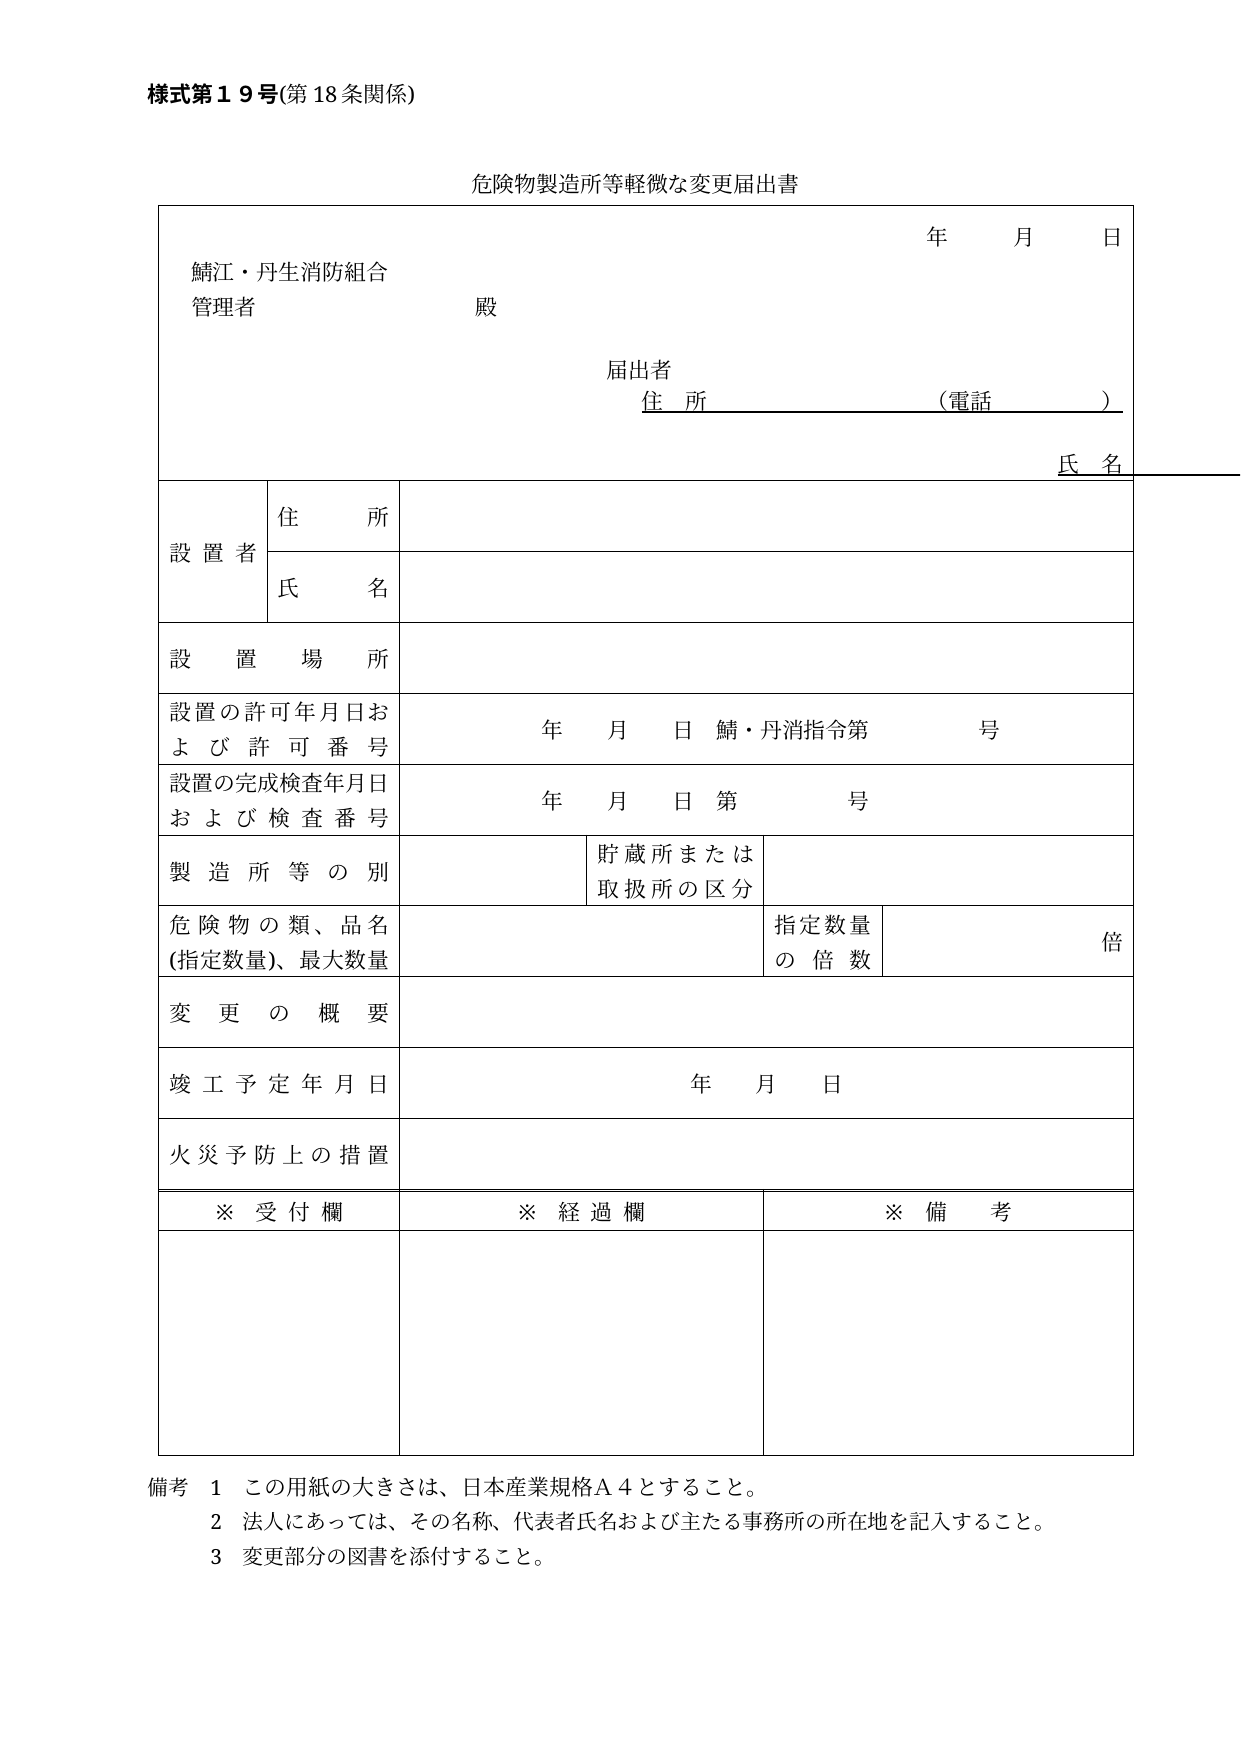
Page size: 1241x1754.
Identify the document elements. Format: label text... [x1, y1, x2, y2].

table_cell 設置の完成検査年月日および検査番号 [159, 765, 399, 834]
table_cell 製造所等の別 [159, 836, 399, 905]
table_cell 年 月 日 鯖・丹消指令第 号 [400, 694, 1133, 764]
table_cell [400, 836, 586, 905]
table_cell [400, 1231, 763, 1455]
table_cell [764, 1231, 1133, 1455]
table_cell 設置の許可年月日および許可番号 [159, 694, 399, 764]
table_cell 指定数量の倍数 [764, 906, 882, 976]
text 危険物製造所等軽微な変更届出書 [148, 166, 1122, 201]
table_header 年 月 日 鯖江・丹生消防組合 管理者 殿 届出者 住 所 （電話 ） 氏 名 [159, 206, 1133, 480]
table_cell [400, 623, 1133, 693]
table_cell [400, 552, 1133, 622]
table_cell [159, 1231, 399, 1455]
table_cell ※ 経過欄 [400, 1192, 763, 1230]
text 2 法人にあっては、その名称、代表者氏名および主たる事務所の所在地を記入すること。 [148, 1503, 1122, 1538]
table_cell ※ 受付欄 [159, 1192, 399, 1230]
table_cell [400, 481, 1133, 551]
table_cell [400, 906, 763, 976]
table_cell ※ 備 考 [764, 1192, 1133, 1230]
table_cell 年 月 日 第 号 [400, 765, 1133, 834]
table_cell [400, 977, 1133, 1047]
table_cell 変更の概要 [159, 977, 399, 1047]
table_cell 貯蔵所または 取扱所の区分 [587, 836, 763, 905]
table_cell 倍 [883, 906, 1133, 976]
text 3 変更部分の図書を添付すること。 [148, 1538, 1122, 1573]
table_cell 年 月 日 [400, 1048, 1133, 1118]
table_cell 設置者 [159, 481, 267, 622]
text 備考 1 この用紙の大きさは、日本産業規格Ａ４とすること。 [148, 1468, 1122, 1503]
table_cell [400, 1119, 1133, 1189]
table_cell 氏名 [268, 552, 399, 622]
table_cell 住所 [268, 481, 399, 551]
table_cell 設置場所 [159, 623, 399, 693]
table_cell 火災予防上の措置 [159, 1119, 399, 1189]
table_cell 危険物の類、品名(指定数量)、最大数量 [159, 906, 399, 976]
table_cell [764, 836, 1133, 905]
table_cell 竣工予定年月日 [159, 1048, 399, 1118]
